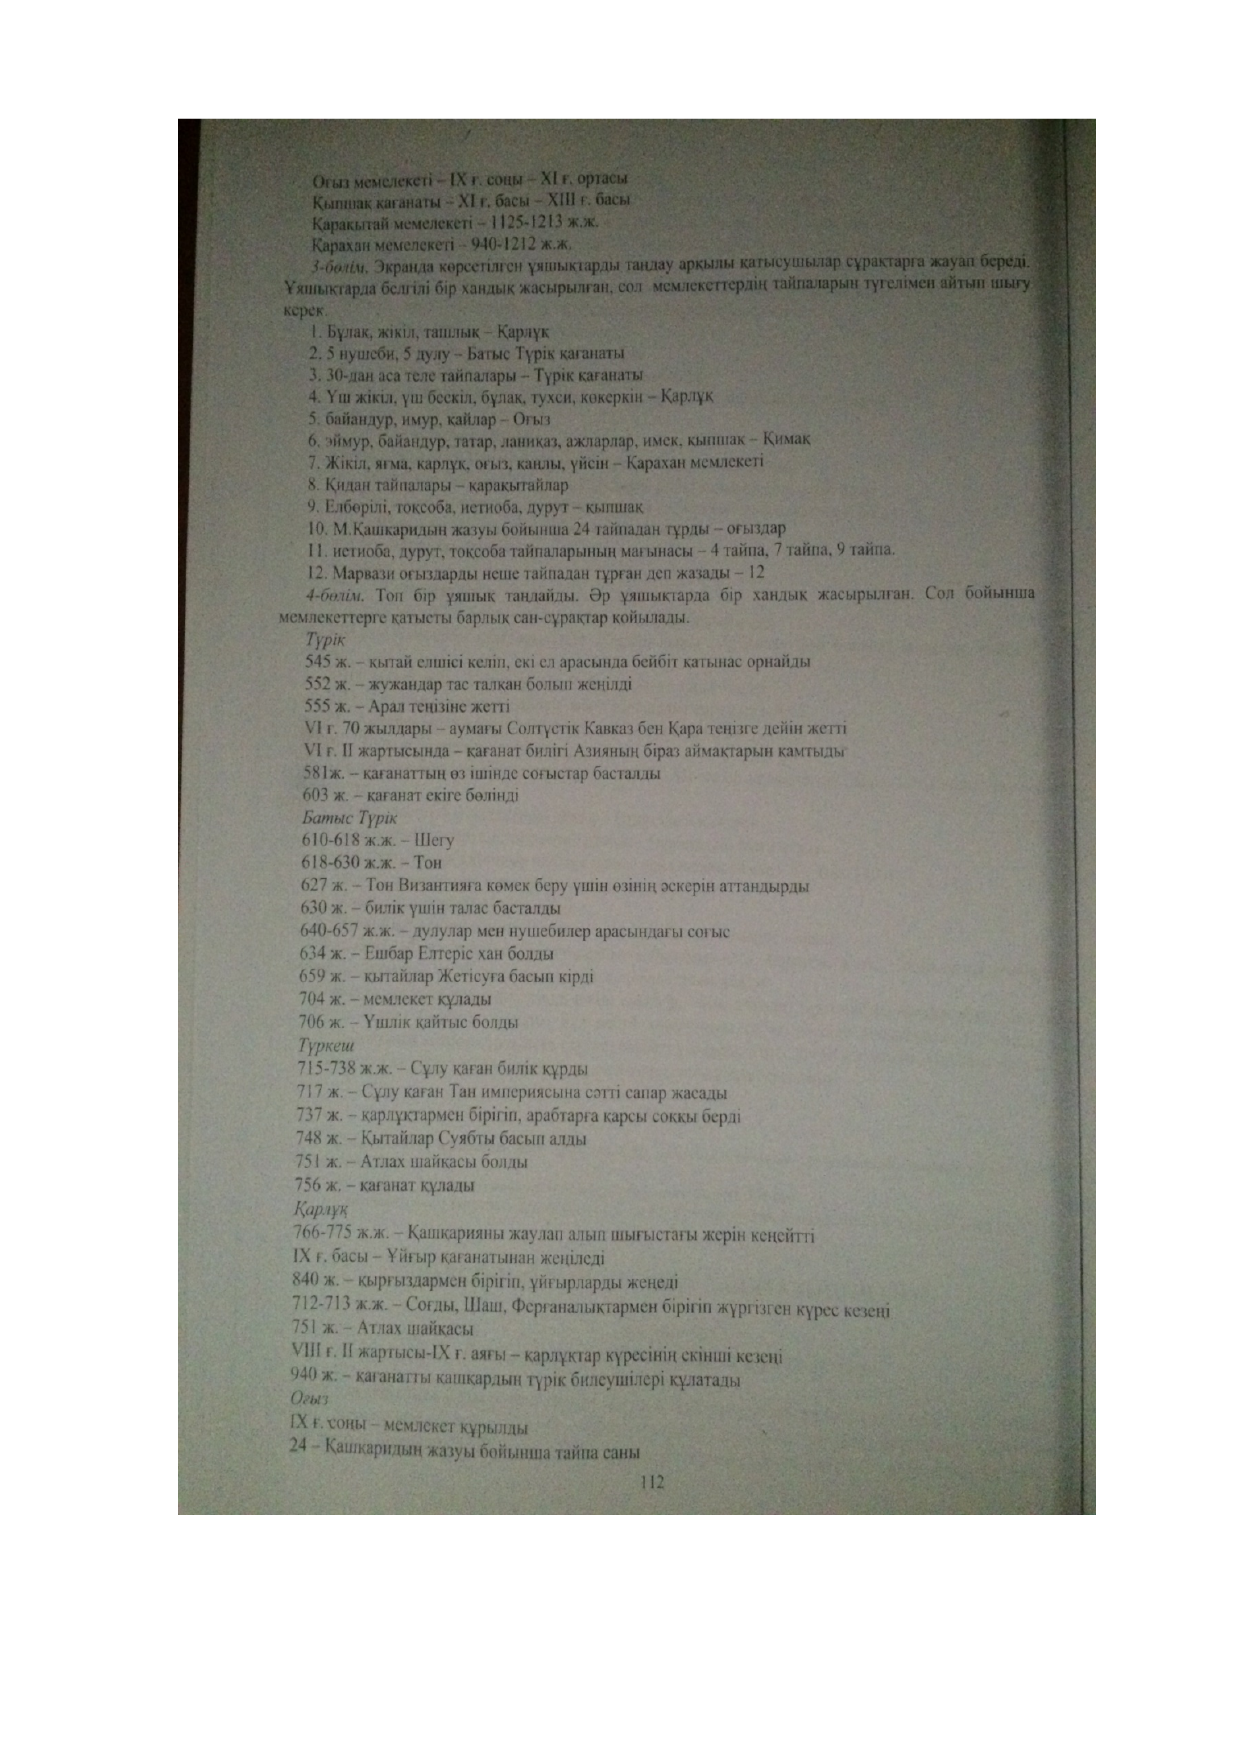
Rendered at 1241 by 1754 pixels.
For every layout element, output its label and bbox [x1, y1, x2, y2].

picture [179, 120, 1096, 1515]
